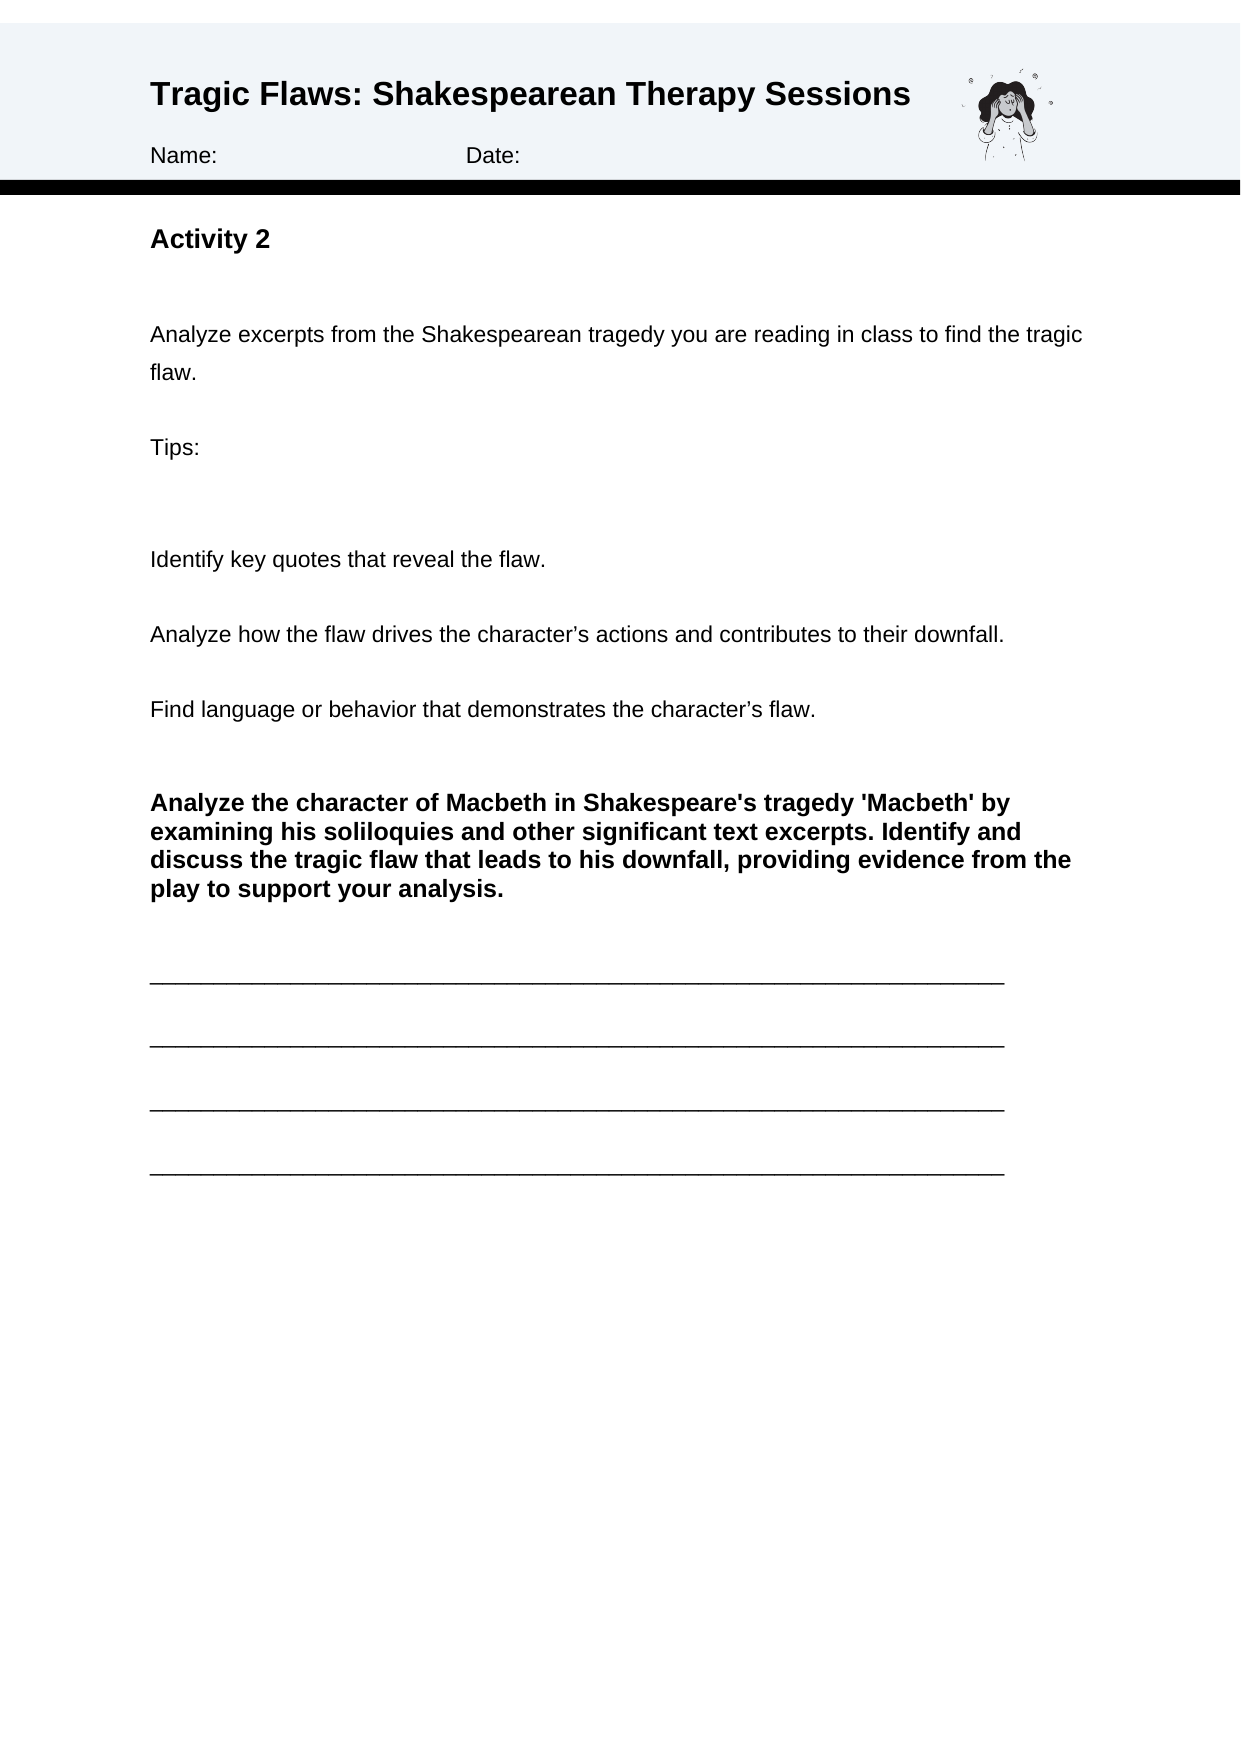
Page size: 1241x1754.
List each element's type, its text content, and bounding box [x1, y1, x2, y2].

text Tips: [150, 425, 1090, 463]
text ___________________________________________________________________ [150, 1142, 1090, 1179]
subtitle Analyze the character of Macbeth in Shakespeare's tragedy 'Macbeth' by examining his soliloquies and other significant text excerpts. Identify and discuss the tragic flaw that leads to his downfall, providing evidence from the play to support your analysis. [150, 788, 1090, 903]
text Find language or behavior that demonstrates the character’s flaw. [150, 688, 1090, 725]
text Identify key quotes that reveal the flaw. [150, 538, 1090, 575]
text Analyze excerpts from the Shakespearean tragedy you are reading in class to find the tragic flaw. [150, 313, 1090, 388]
text ___________________________________________________________________ [150, 1078, 1090, 1115]
text Analyze how the flaw drives the character’s actions and contributes to their downfall. [150, 613, 1090, 650]
subtitle Activity 2 [150, 223, 1090, 254]
text ___________________________________________________________________ [150, 1014, 1090, 1051]
text ___________________________________________________________________ [150, 950, 1090, 987]
picture [0, 23, 1241, 195]
